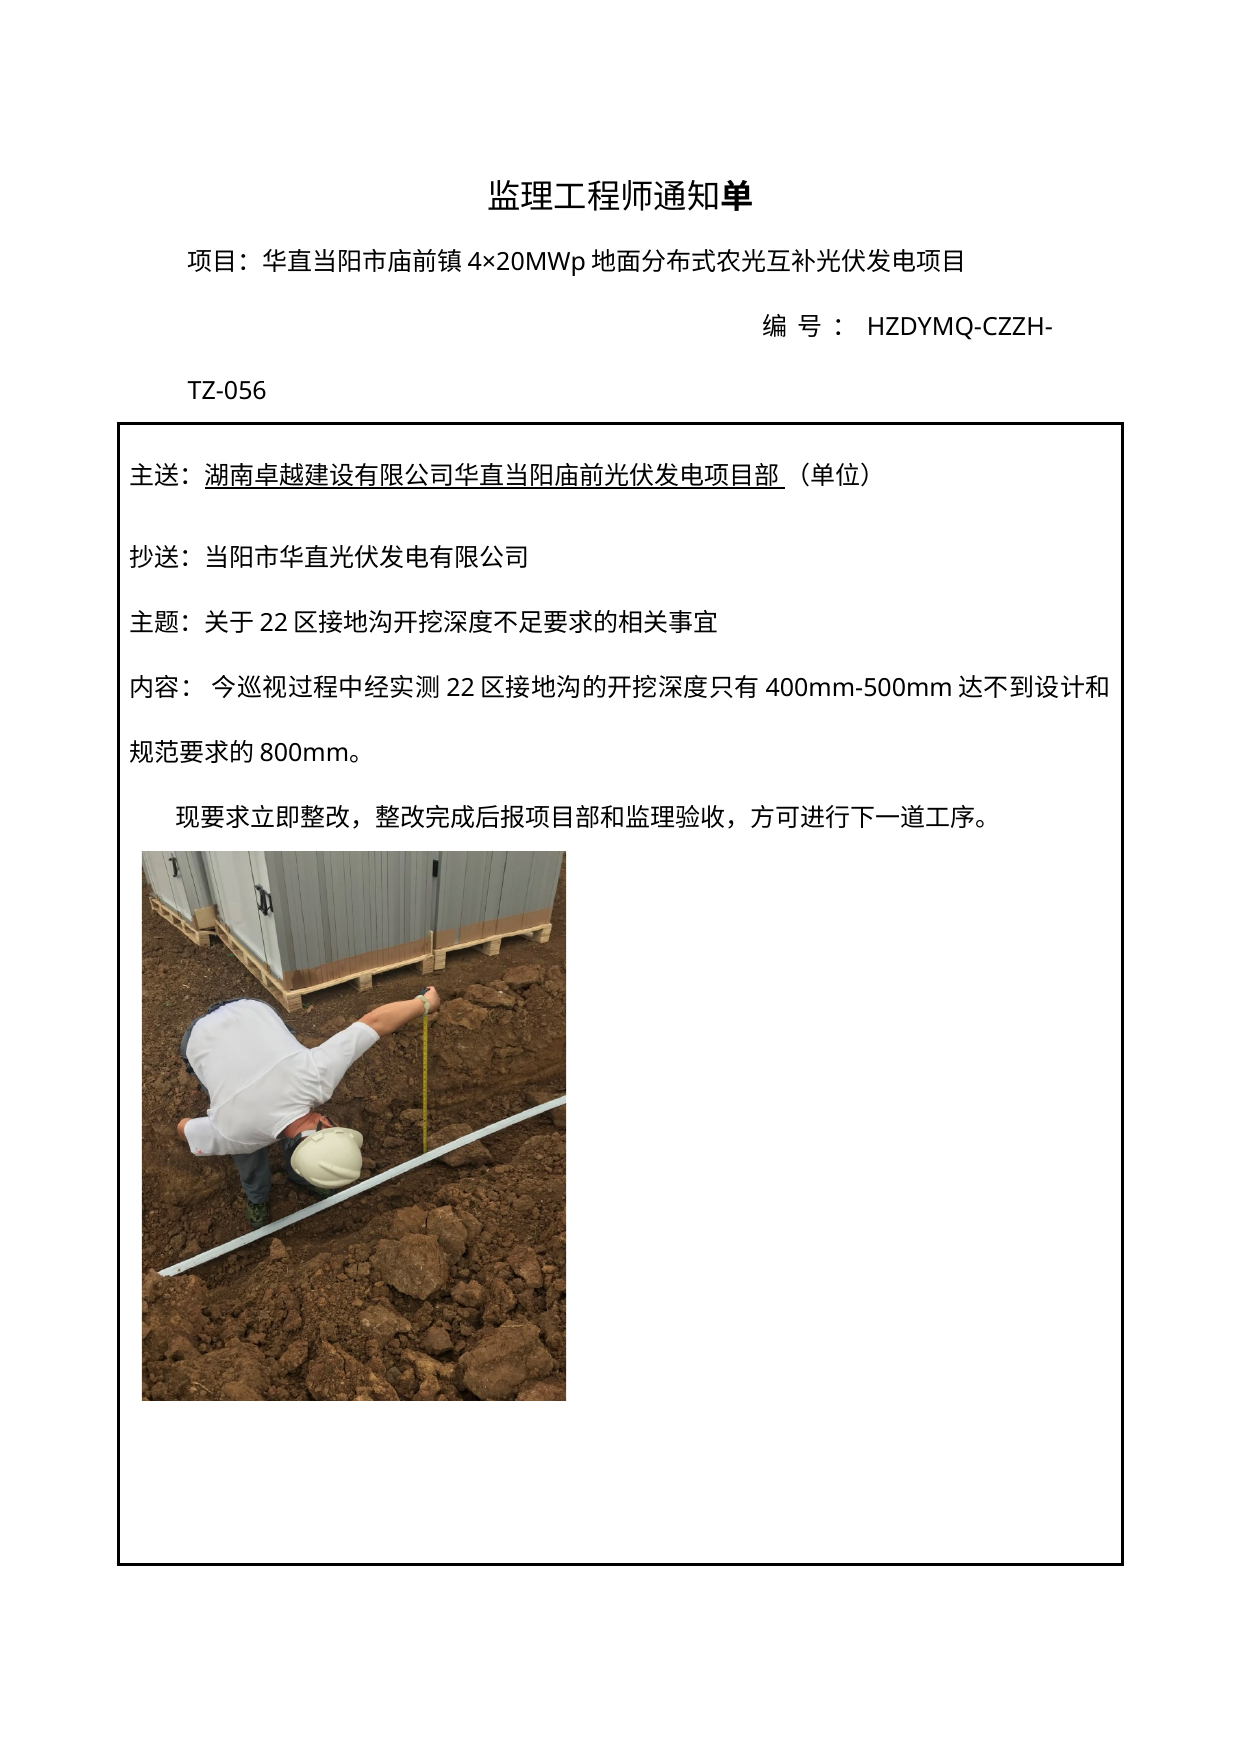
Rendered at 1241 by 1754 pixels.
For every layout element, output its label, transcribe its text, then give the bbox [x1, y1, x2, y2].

text 项目：华直当阳市庙前镇4×20MWp地面分布式农光互补光伏发电项目 [187, 227, 1053, 292]
text 编号：HZDYMQ-CZZH-TZ-056 [187, 292, 1053, 422]
text 监理工程师通知单 [187, 162, 1053, 227]
picture [141, 851, 567, 1401]
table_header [120, 425, 1121, 1563]
